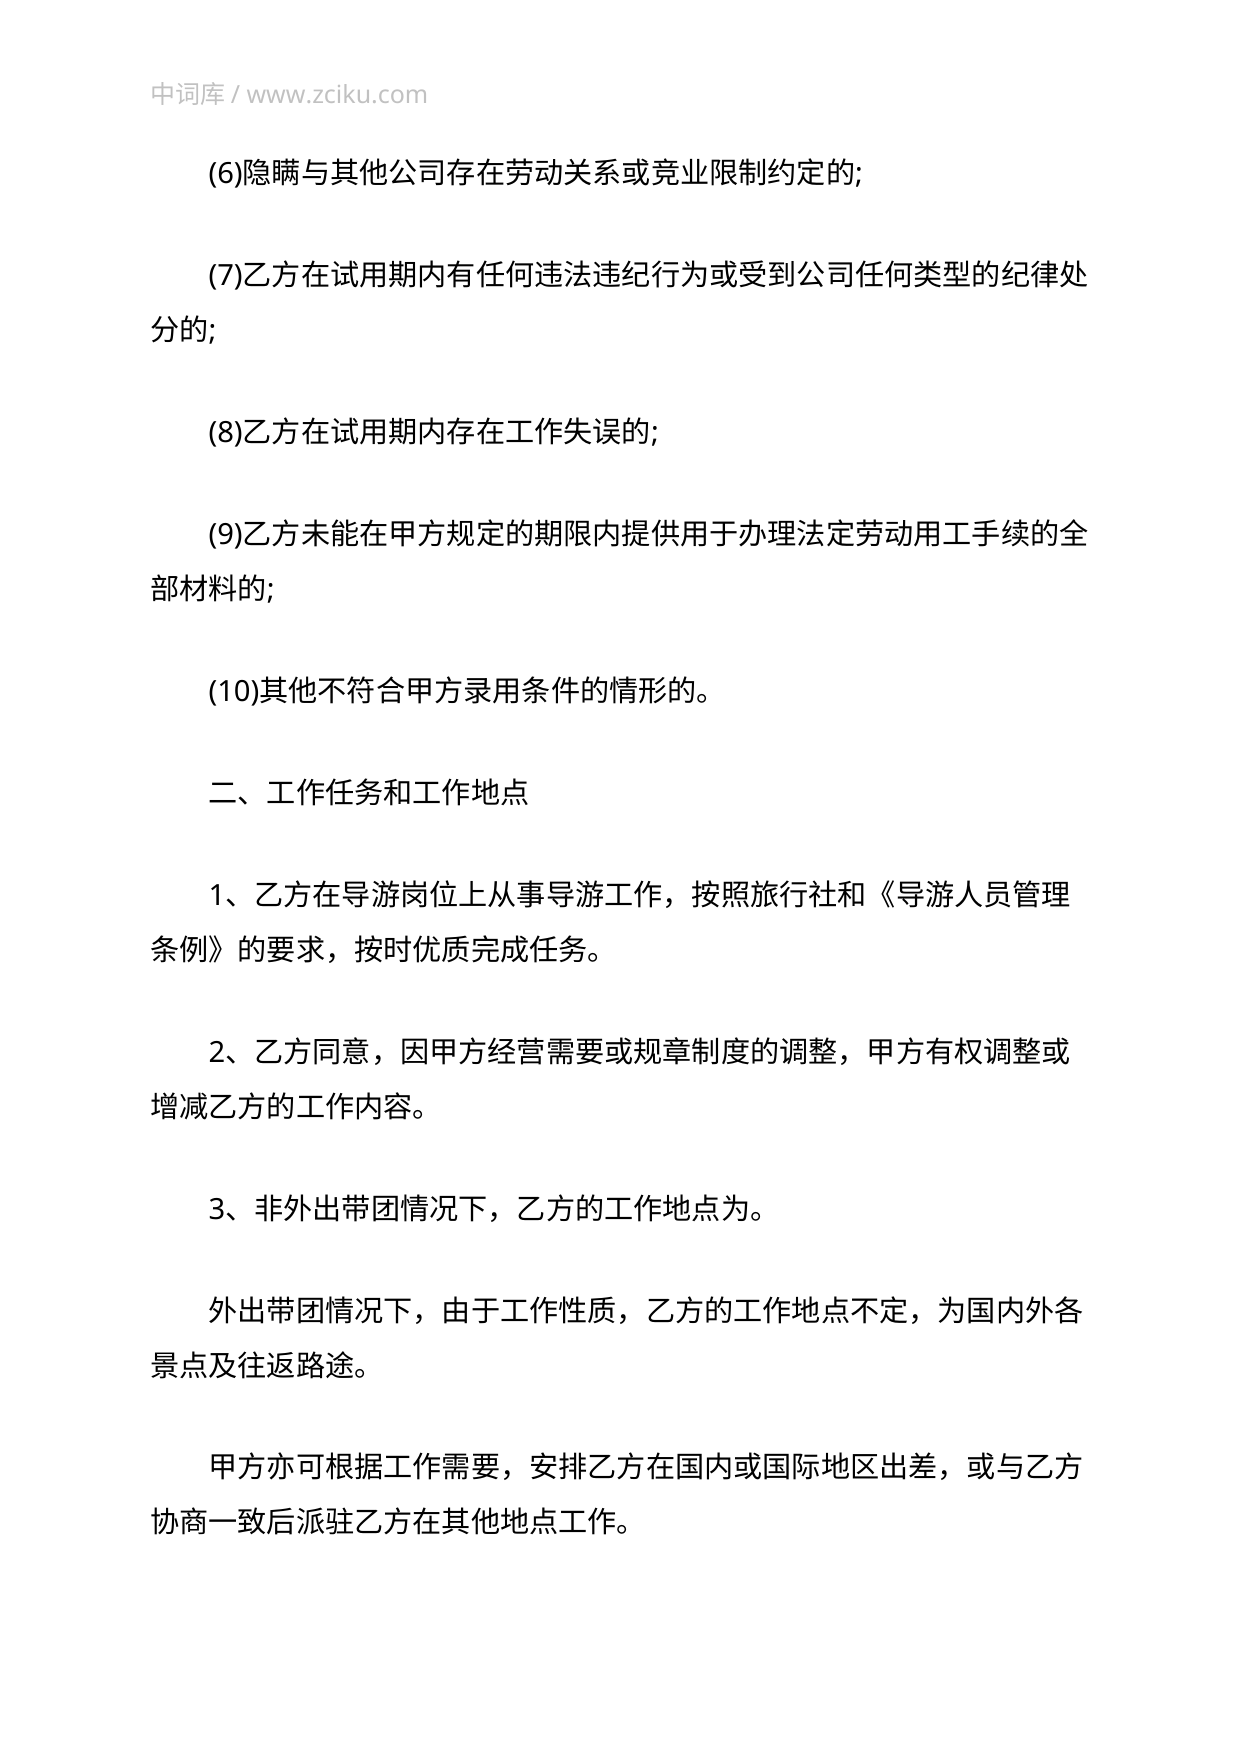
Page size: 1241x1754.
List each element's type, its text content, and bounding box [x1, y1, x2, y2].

text 1、乙方在导游岗位上从事导游工作，按照旅行社和《导游人员管理条例》的要求，按时优质完成任务。 [150, 872, 1090, 969]
text 3、非外出带团情况下，乙方的工作地点为。 [150, 1185, 1090, 1228]
text (9)乙方未能在甲方规定的期限内提供用于办理法定劳动用工手续的全部材料的; [150, 511, 1090, 608]
text 二、工作任务和工作地点 [150, 770, 1090, 812]
text (8)乙方在试用期内存在工作失误的; [150, 409, 1090, 451]
text (7)乙方在试用期内有任何违法违纪行为或受到公司任何类型的纪律处分的; [150, 252, 1090, 349]
text 甲方亦可根据工作需要，安排乙方在国内或国际地区出差，或与乙方协商一致后派驻乙方在其他地点工作。 [150, 1444, 1090, 1541]
text 外出带团情况下，由于工作性质，乙方的工作地点不定，为国内外各景点及往返路途。 [150, 1287, 1090, 1384]
text 2、乙方同意，因甲方经营需要或规章制度的调整，甲方有权调整或增减乙方的工作内容。 [150, 1028, 1090, 1126]
text (10)其他不符合甲方录用条件的情形的。 [150, 668, 1090, 710]
text (6)隐瞒与其他公司存在劳动关系或竞业限制约定的; [150, 150, 1090, 192]
